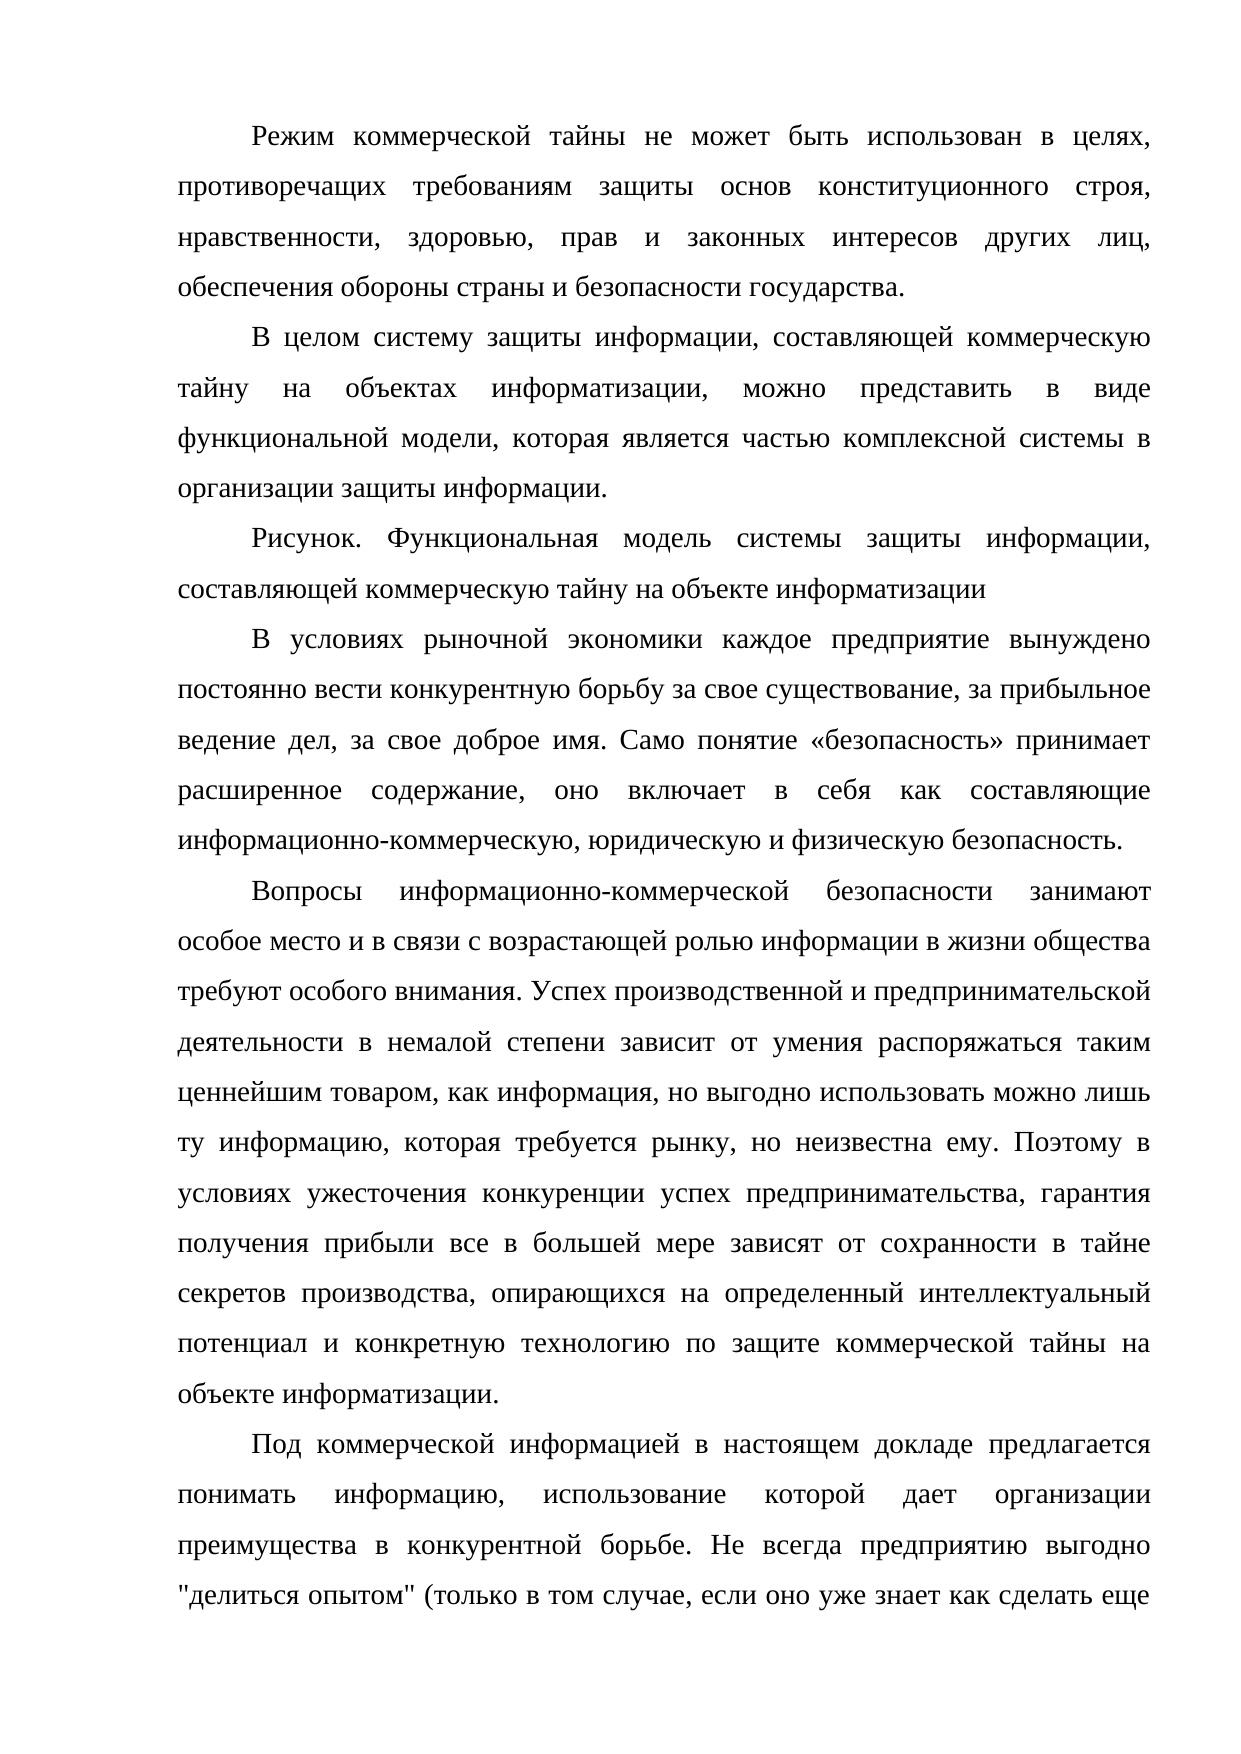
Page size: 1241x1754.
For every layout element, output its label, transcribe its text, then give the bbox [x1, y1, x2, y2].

text Вопросы информационно-коммерческой безопасности занимают особое место и в связи с возрастающей ролью информации в жизни общества требуют особого внимания. Успех производственной и предпринимательской деятельности в немалой степени зависит от умения распоряжаться таким ценнейшим товаром, как информация, но выгодно использовать можно лишь ту информацию, которая требуется рынку, но неизвестна ему. Поэтому в условиях ужесточения конкуренции успех предпринимательства, гарантия получения прибыли все в большей мере зависят от сохранности в тайне секретов производства, опирающихся на определенный интеллектуальный потенциал и конкретную технологию по защите коммерческой тайны на объекте информатизации. [177, 873, 1152, 1409]
text Рисунок. Функциональная модель системы защиты информации, составляющей коммерческую тайну на объекте информатизации [177, 521, 1152, 604]
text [177, 1426, 1152, 1611]
text Режим коммерческой тайны не может быть использован в целях, противоречащих требованиям защиты основ конституционного строя, нравственности, здоровью, прав и законных интересов других лиц, обеспечения обороны страны и безопасности государства. [177, 118, 1152, 303]
text В условиях рыночной экономики каждое предприятие вынуждено постоянно вести конкурентную борьбу за свое существование, за прибыльное ведение дел, за свое доброе имя. Само понятие «безопасность» принимает расширенное содержание, оно включает в себя как составляющие информационно-коммерческую, юридическую и физическую безопасность. [177, 621, 1152, 856]
text В целом систему защиты информации, составляющей коммерческую тайну на объектах информатизации, можно представить в виде функциональной модели, которая является частью комплексной системы в организации защиты информации. [177, 319, 1152, 504]
